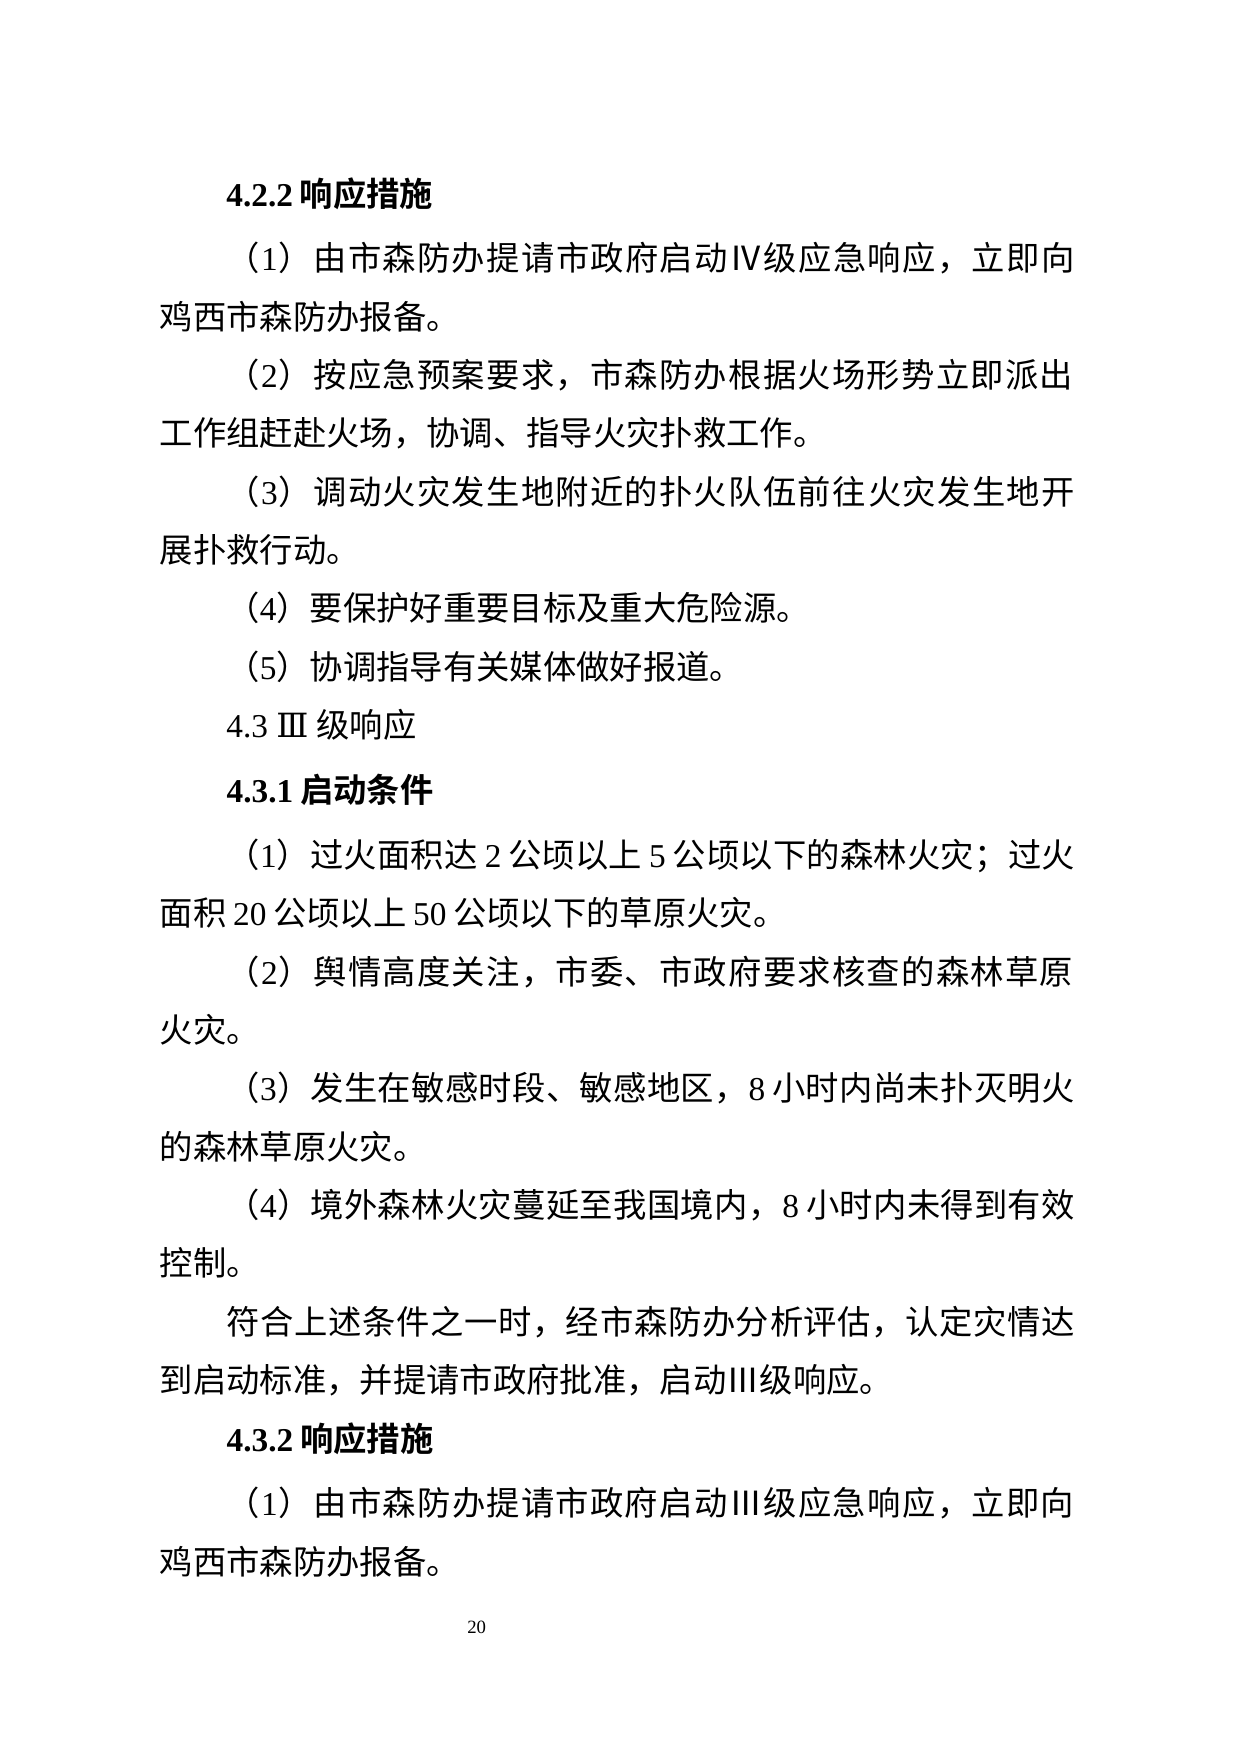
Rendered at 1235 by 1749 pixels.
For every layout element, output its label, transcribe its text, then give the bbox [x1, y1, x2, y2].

subtitle 4.2.2响应措施 [159, 159, 1075, 224]
subtitle 4.3 Ⅲ级响应 [159, 691, 1075, 756]
text 4.3.1启动条件 [159, 756, 1075, 821]
text 4.3.2响应措施 [159, 1404, 1075, 1469]
text （2）舆情高度关注，市委、市政府要求核查的森林草原火灾。 [159, 937, 1075, 1054]
text （2）按应急预案要求，市森防办根据火场形势立即派出工作组赶赴火场，协调、指导火灾扑救工作。 [159, 341, 1075, 457]
text （1）由市森防办提请市政府启动Ⅳ级应急响应，立即向鸡西市森防办报备。 [159, 224, 1075, 341]
text （3）调动火灾发生地附近的扑火队伍前往火灾发生地开展扑救行动。 [159, 457, 1075, 574]
text （4）境外森林火灾蔓延至我国境内，8小时内未得到有效控制。 [159, 1171, 1075, 1287]
text （5）协调指导有关媒体做好报道。 [159, 632, 1075, 691]
text （3）发生在敏感时段、敏感地区，8小时内尚未扑灭明火的森林草原火灾。 [159, 1054, 1075, 1171]
text （1）由市森防办提请市政府启动Ⅲ级应急响应，立即向鸡西市森防办报备。 [159, 1469, 1075, 1586]
text 符合上述条件之一时，经市森防办分析评估，认定灾情达到启动标准，并提请市政府批准，启动Ⅲ级响应。 [159, 1287, 1075, 1404]
text （4）要保护好重要目标及重大危险源。 [159, 574, 1075, 632]
text （1）过火面积达2公顷以上5公顷以下的森林火灾；过火面积20公顷以上50公顷以下的草原火灾。 [159, 821, 1075, 937]
